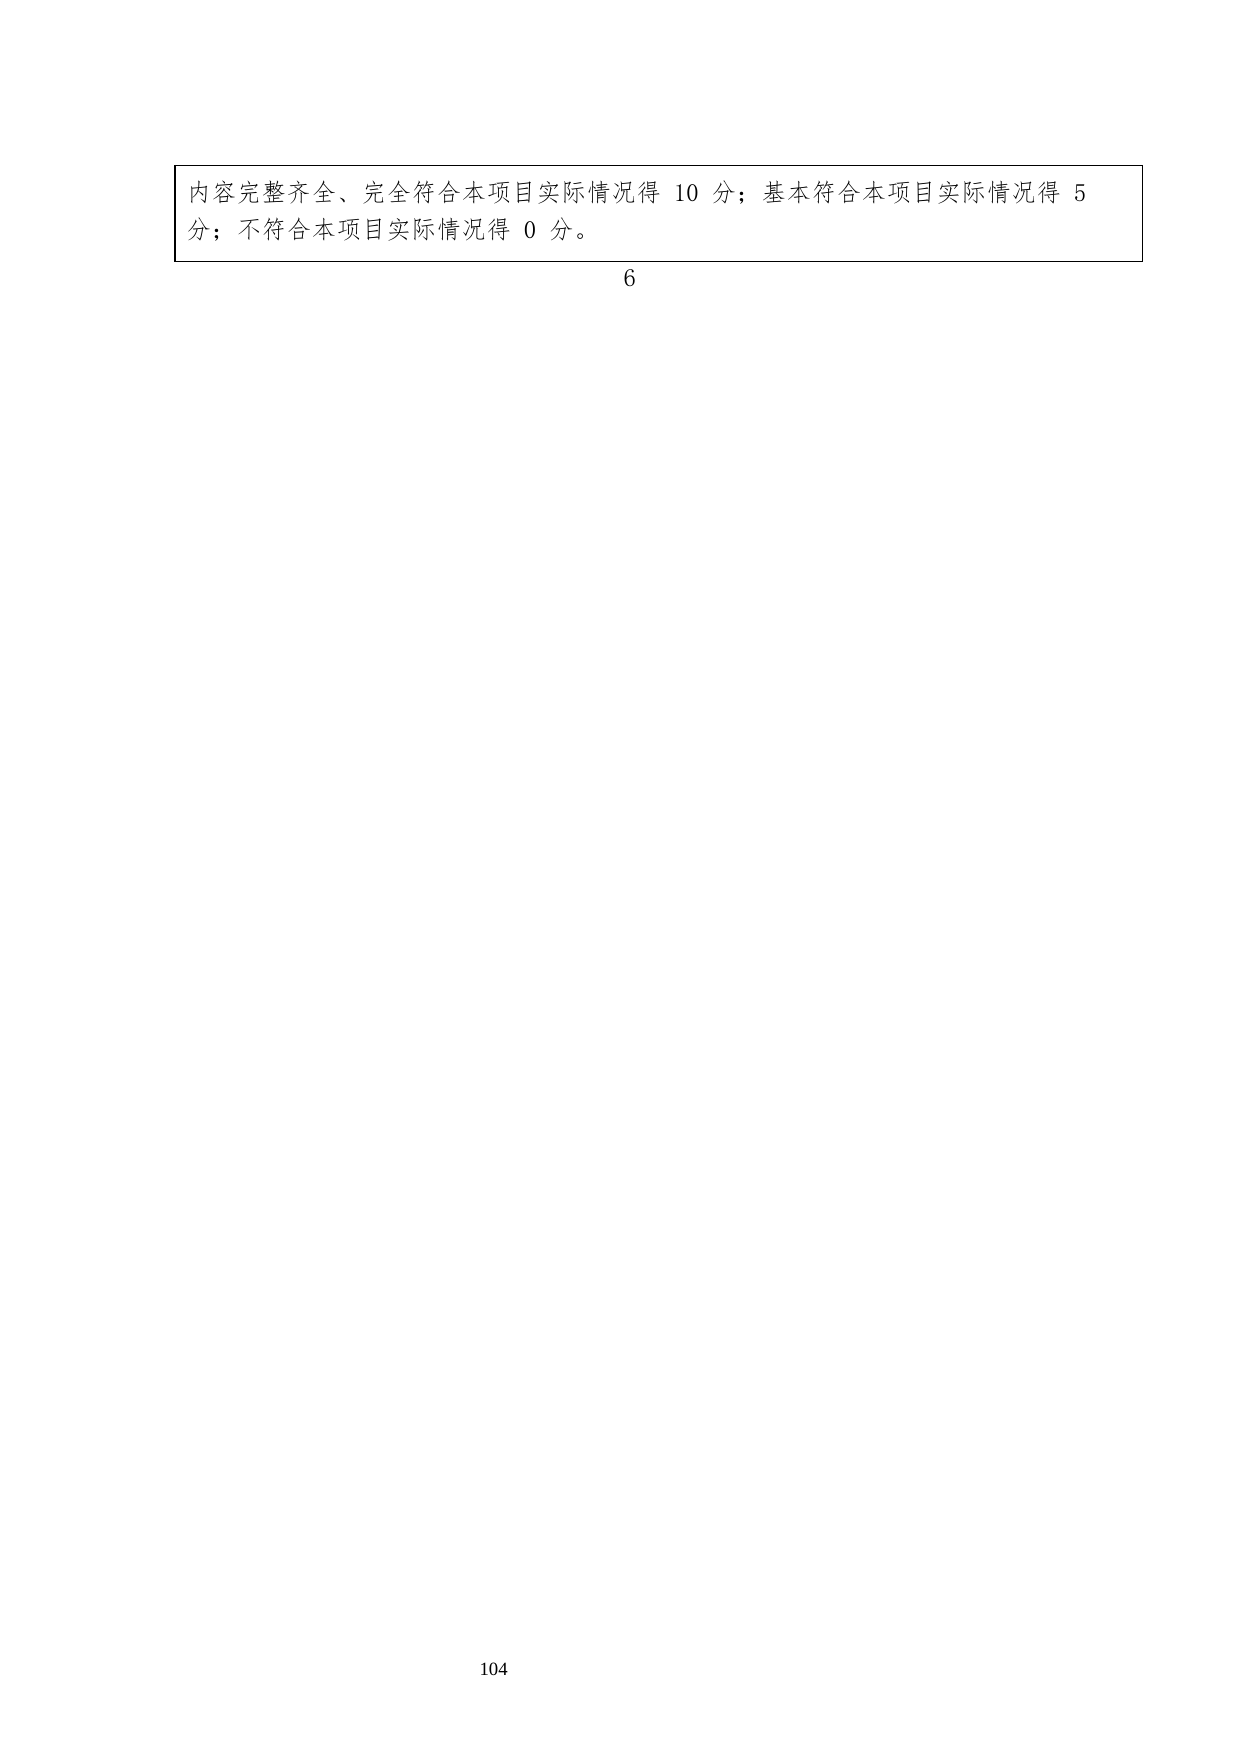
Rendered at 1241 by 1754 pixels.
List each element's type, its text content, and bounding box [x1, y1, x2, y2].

table_cell 根据供应商提供的质量保障进行评分： 项目质量保障包括但不限于： ①项目的质量保证措施； ②进度保证措施。 内容完整齐全、完全符合本项目实际情况得 10 分；基本符合本项目实际情况得 5 分；不符合本项目实际情况得 0 分。 [176, 166, 1142, 261]
